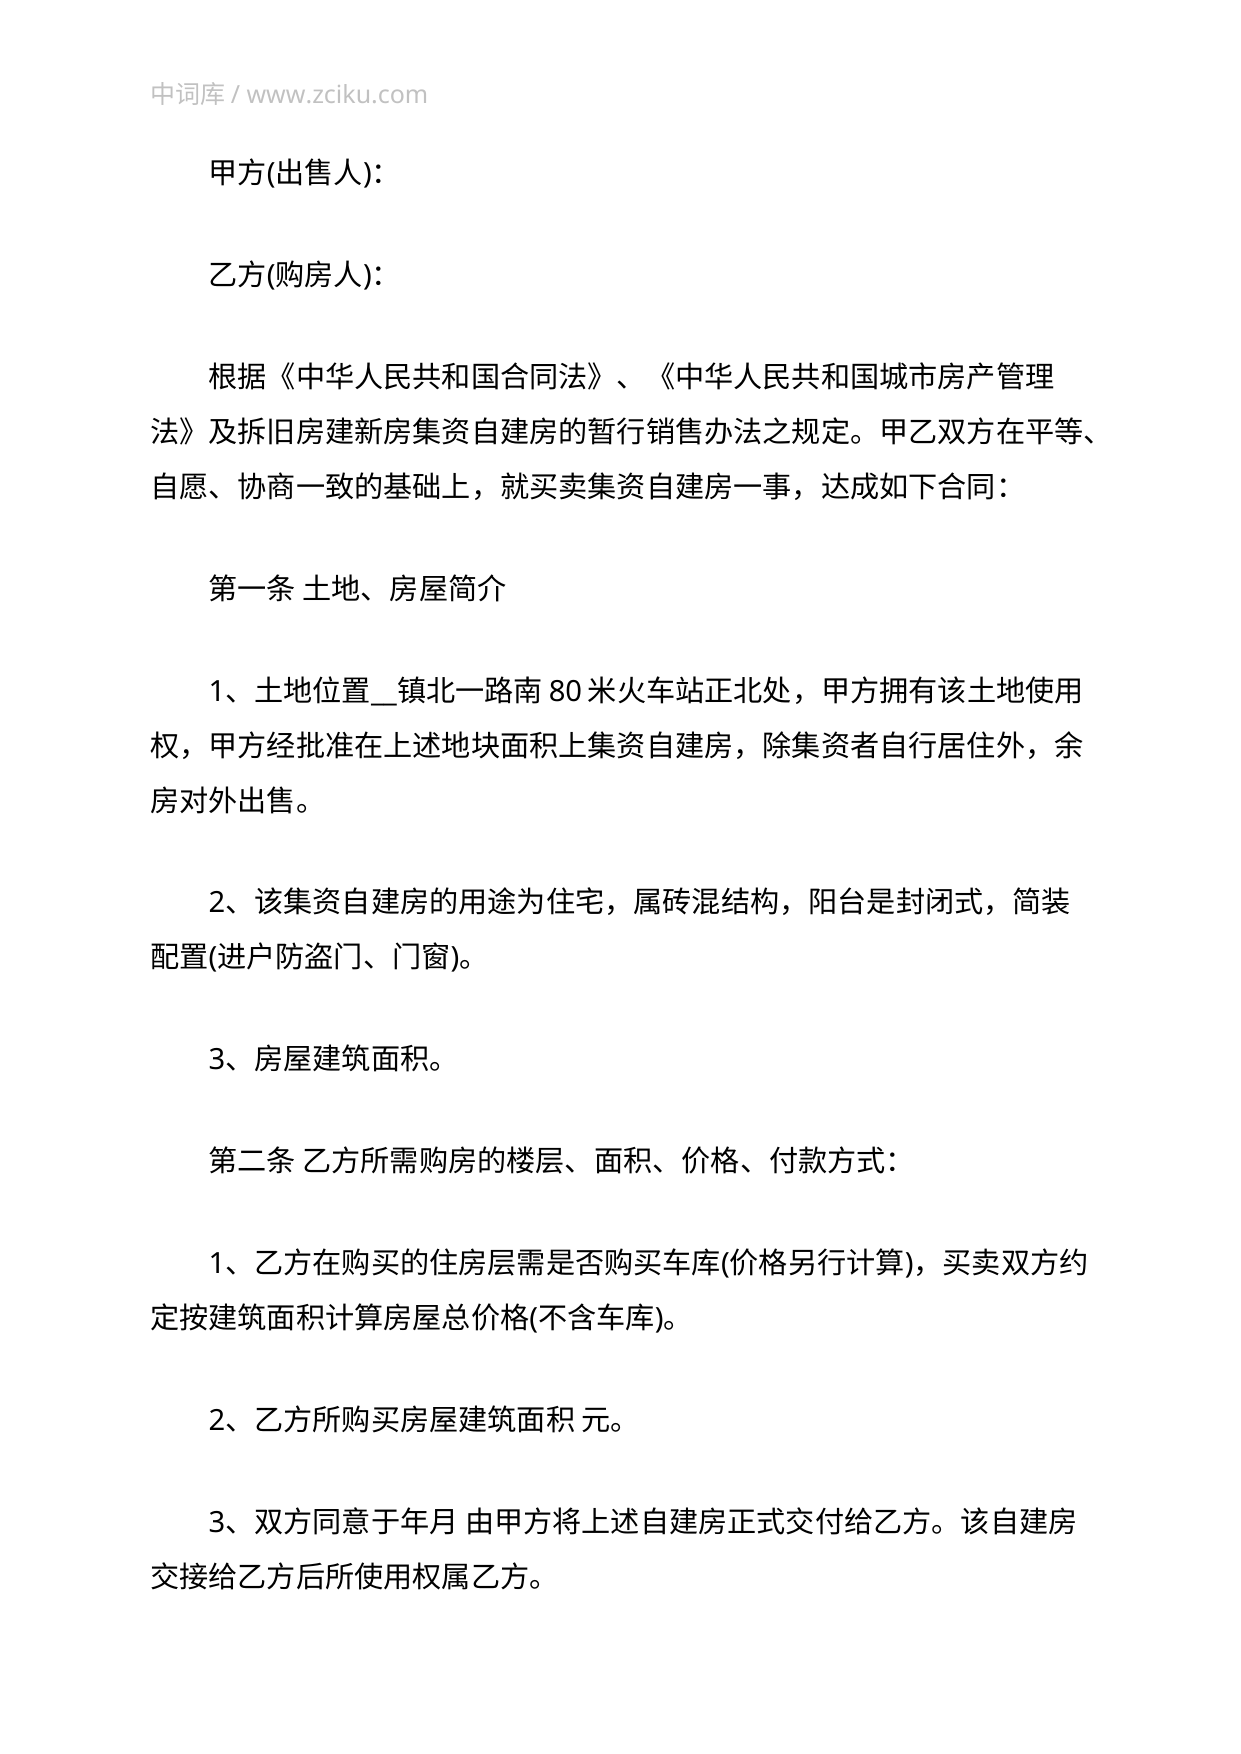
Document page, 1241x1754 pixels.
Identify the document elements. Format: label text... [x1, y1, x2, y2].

text 1、乙方在购买的住房层需是否购买车库(价格另行计算)，买卖双方约定按建筑面积计算房屋总价格(不含车库)。 [150, 1240, 1090, 1337]
text 甲方(出售人)： [150, 150, 1090, 192]
text 2、乙方所购买房屋建筑面积 元。 [150, 1397, 1090, 1439]
text 3、双方同意于年月 由甲方将上述自建房正式交付给乙方。该自建房交接给乙方后所使用权属乙方。 [150, 1499, 1090, 1596]
text 1、土地位置__镇北一路南80米火车站正北处，甲方拥有该土地使用权，甲方经批准在上述地块面积上集资自建房，除集资者自行居住外，余房对外出售。 [150, 667, 1090, 819]
text 第一条 土地、房屋简介 [150, 566, 1090, 608]
text 根据《中华人民共和国合同法》、《中华人民共和国城市房产管理法》及拆旧房建新房集资自建房的暂行销售办法之规定。甲乙双方在平等、自愿、协商一致的基础上，就买卖集资自建房一事，达成如下合同： [150, 354, 1090, 506]
text 第二条 乙方所需购房的楼层、面积、价格、付款方式： [150, 1138, 1090, 1180]
text 2、该集资自建房的用途为住宅，属砖混结构，阳台是封闭式，简装配置(进户防盗门、门窗)。 [150, 879, 1090, 976]
text 3、房屋建筑面积。 [150, 1036, 1090, 1078]
text 乙方(购房人)： [150, 252, 1090, 294]
